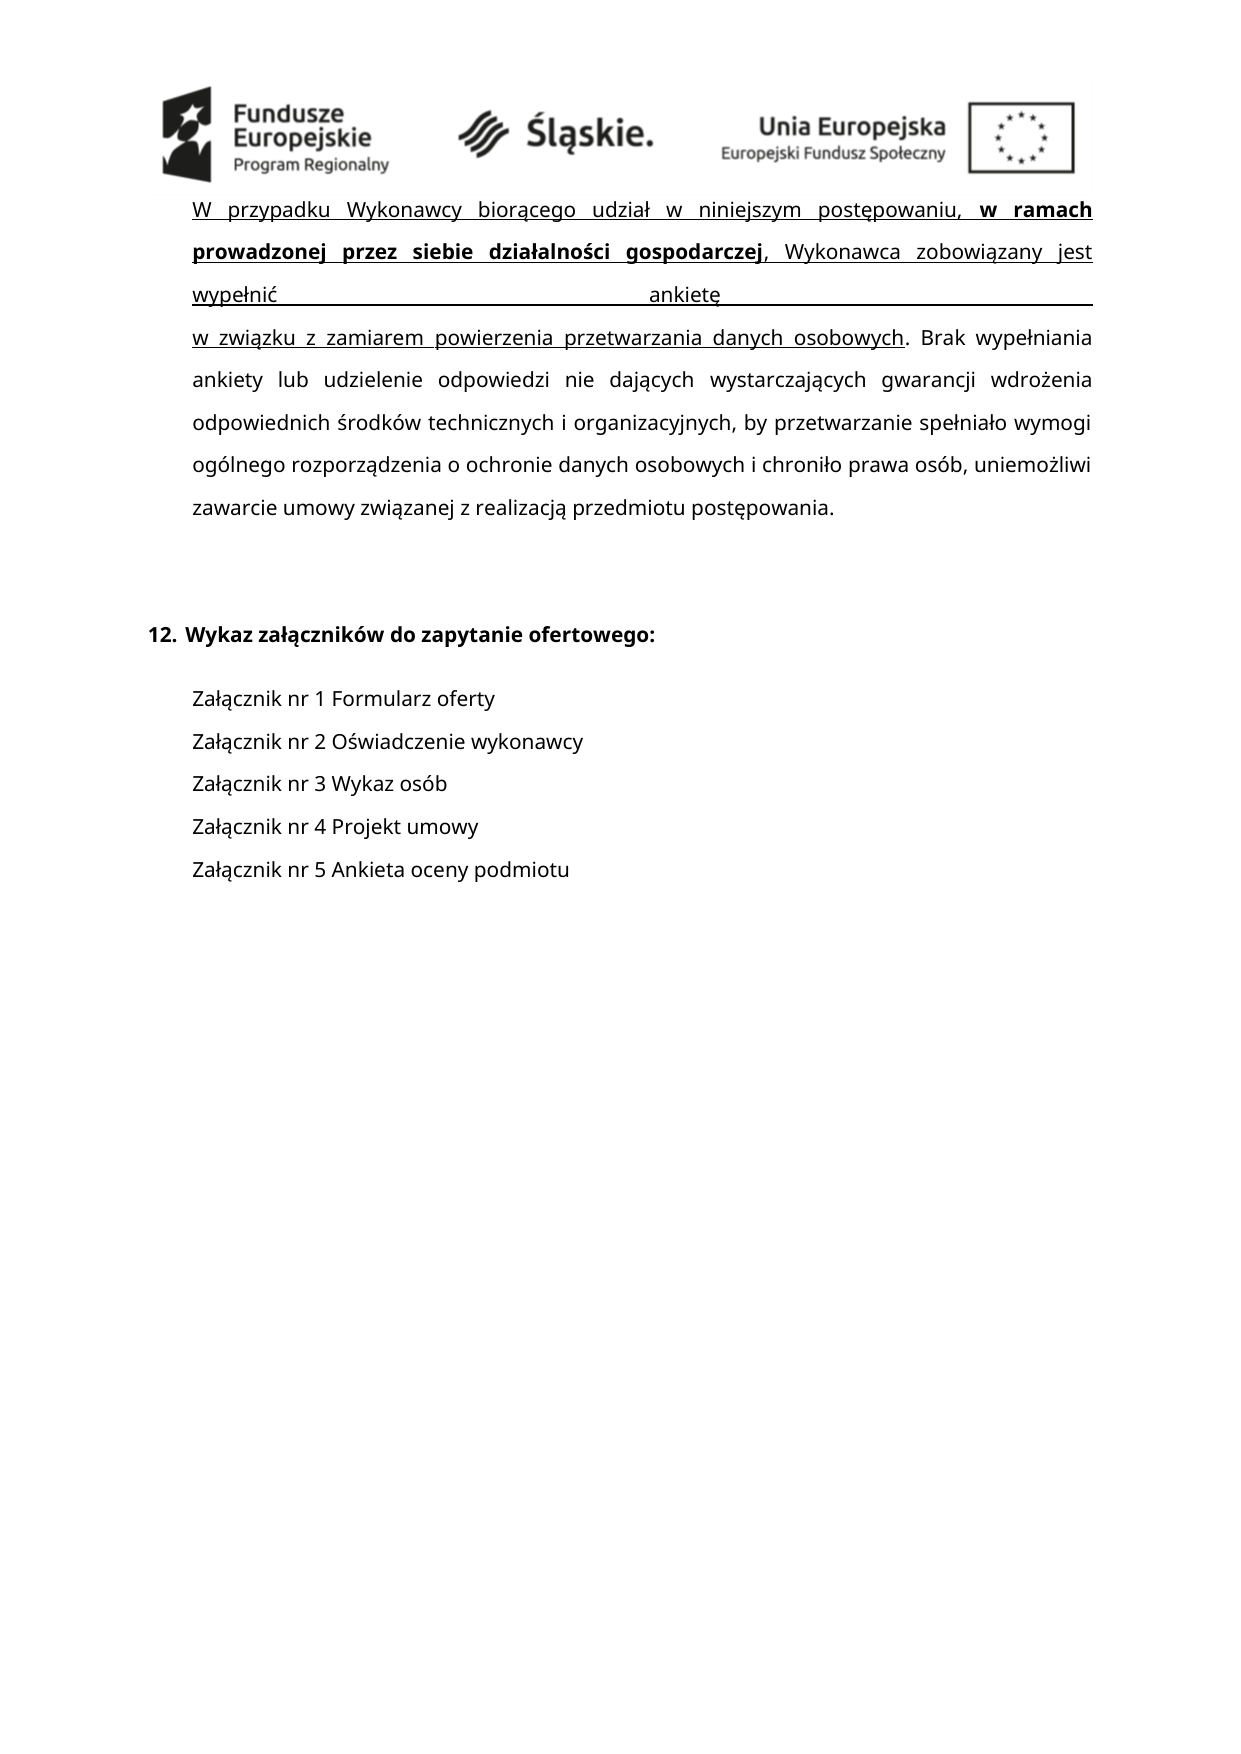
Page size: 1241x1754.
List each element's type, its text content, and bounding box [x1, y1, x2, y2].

text Załącznik nr 4 Projekt umowy [192, 812, 1093, 841]
text W przypadku Wykonawcy biorącego udział w niniejszym postępowaniu, w ramach prowadzonej przez siebie działalności gospodarczej, Wykonawca zobowiązany jest wypełnić ankietę w związku z zamiarem powierzenia przetwarzania danych osobowych. Brak wypełniania ankiety lub udzielenie odpowiedzi nie dających wystarczających gwarancji wdrożenia odpowiednich środków technicznych i organizacyjnych, by przetwarzanie spełniało wymogi ogólnego rozporządzenia o ochronie danych osobowych i chroniło prawa osób, uniemożliwi zawarcie umowy związanej z realizacją przedmiotu postępowania. [192, 263, 1093, 304]
picture [147, 73, 1093, 195]
text W przypadku Wykonawcy biorącego udział w niniejszym postępowaniu, w ramach prowadzonej przez siebie działalności gospodarczej, Wykonawca zobowiązany jest wypełnić ankietę w związku z zamiarem powierzenia przetwarzania danych osobowych. Brak wypełniania ankiety lub udzielenie odpowiedzi nie dających wystarczających gwarancji wdrożenia odpowiednich środków technicznych i organizacyjnych, by przetwarzanie spełniało wymogi ogólnego rozporządzenia o ochronie danych osobowych i chroniło prawa osób, uniemożliwi zawarcie umowy związanej z realizacją przedmiotu postępowania. [192, 306, 1093, 521]
list Wykaz załączników do zapytanie ofertowego: [148, 621, 1093, 649]
text Załącznik nr 5 Ankieta oceny podmiotu [192, 855, 1093, 883]
text Załącznik nr 1 Formularz oferty [192, 684, 1093, 713]
text Załącznik nr 2 Oświadczenie wykonawcy [192, 727, 1093, 755]
text Załącznik nr 3 Wykaz osób [192, 769, 1093, 798]
text W przypadku Wykonawcy biorącego udział w niniejszym postępowaniu, w ramach prowadzonej przez siebie działalności gospodarczej, Wykonawca zobowiązany jest wypełnić ankietę w związku z zamiarem powierzenia przetwarzania danych osobowych. Brak wypełniania ankiety lub udzielenie odpowiedzi nie dających wystarczających gwarancji wdrożenia odpowiednich środków technicznych i organizacyjnych, by przetwarzanie spełniało wymogi ogólnego rozporządzenia o ochronie danych osobowych i chroniło prawa osób, uniemożliwi zawarcie umowy związanej z realizacją przedmiotu postępowania. [192, 220, 1093, 262]
